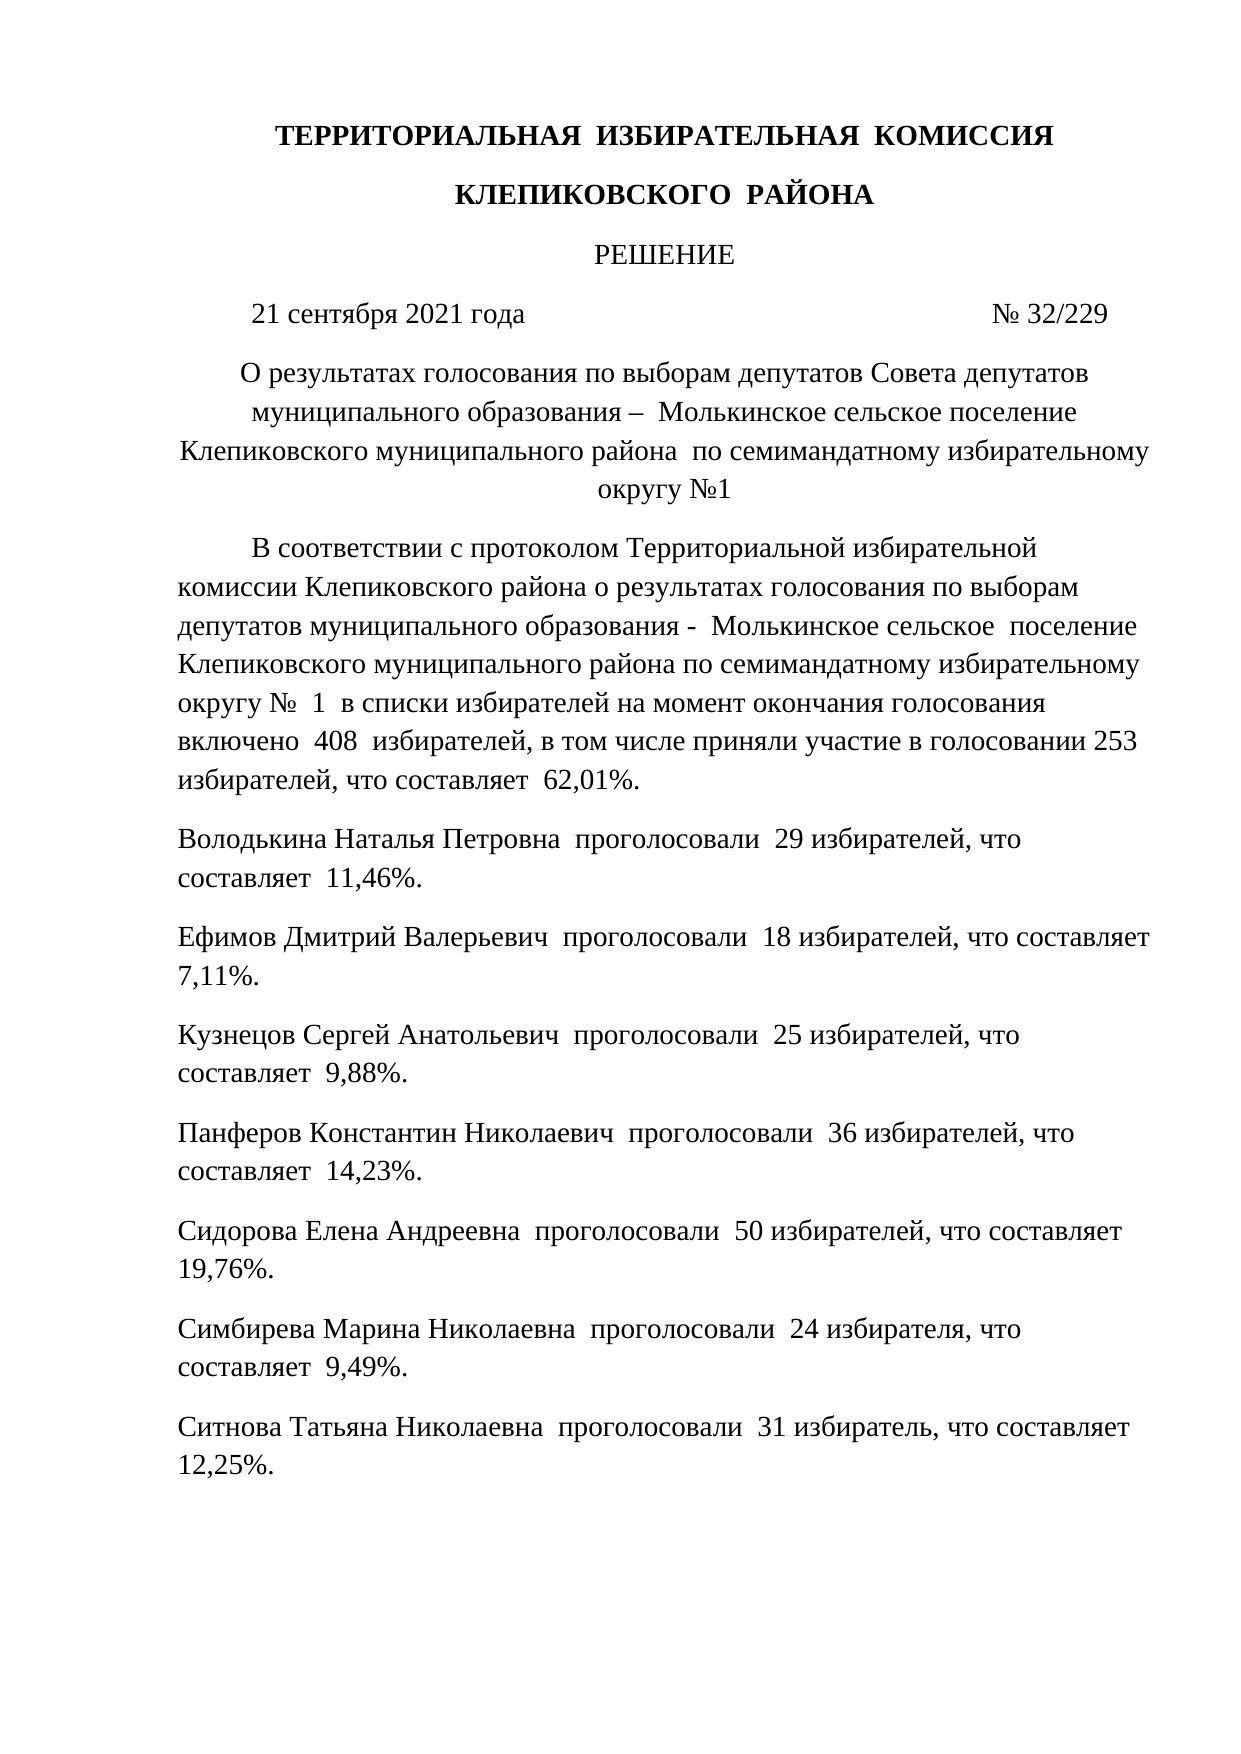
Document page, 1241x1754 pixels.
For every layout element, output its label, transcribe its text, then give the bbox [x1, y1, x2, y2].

text Володькина Наталья Петровна проголосовали 29 избирателей, что составляет 11,46%. [177, 821, 1152, 893]
text Ефимов Дмитрий Валерьевич проголосовали 18 избирателей, что составляет 7,11%. [177, 919, 1152, 991]
text КЛЕПИКОВСКОГО РАЙОНА [177, 177, 1152, 211]
text В соответствии с протоколом Территориальной избирательной комиссии Клепиковского района о результатах голосования по выборам депутатов муниципального образования - Молькинское сельское поселение Клепиковского муниципального района по семимандатному избирательному округу № 1 в списки избирателей на момент окончания голосования включено 408 избирателей, в том числе приняли участие в голосовании 253 избирателей, что составляет 62,01%. [177, 531, 1152, 795]
text ТЕРРИТОРИАЛЬНАЯ ИЗБИРАТЕЛЬНАЯ КОМИССИЯ [177, 118, 1152, 152]
text Сидорова Елена Андреевна проголосовали 50 избирателей, что составляет 19,76%. [177, 1213, 1152, 1285]
text О результатах голосования по выборам депутатов Совета депутатов муниципального образования – Молькинское сельское поселение Клепиковского муниципального района по семимандатному избирательному округу №1 [177, 356, 1152, 505]
text РЕШЕНИЕ [177, 237, 1152, 270]
text Панферов Константин Николаевич проголосовали 36 избирателей, что составляет 14,23%. [177, 1115, 1152, 1187]
text Ситнова Татьяна Николаевна проголосовали 31 избиратель, что составляет 12,25%. [177, 1409, 1152, 1481]
text 21 сентября 2021 года № 32/229 [177, 296, 1152, 330]
text Кузнецов Сергей Анатольевич проголосовали 25 избирателей, что составляет 9,88%. [177, 1017, 1152, 1089]
text Симбирева Марина Николаевна проголосовали 24 избирателя, что составляет 9,49%. [177, 1311, 1152, 1383]
